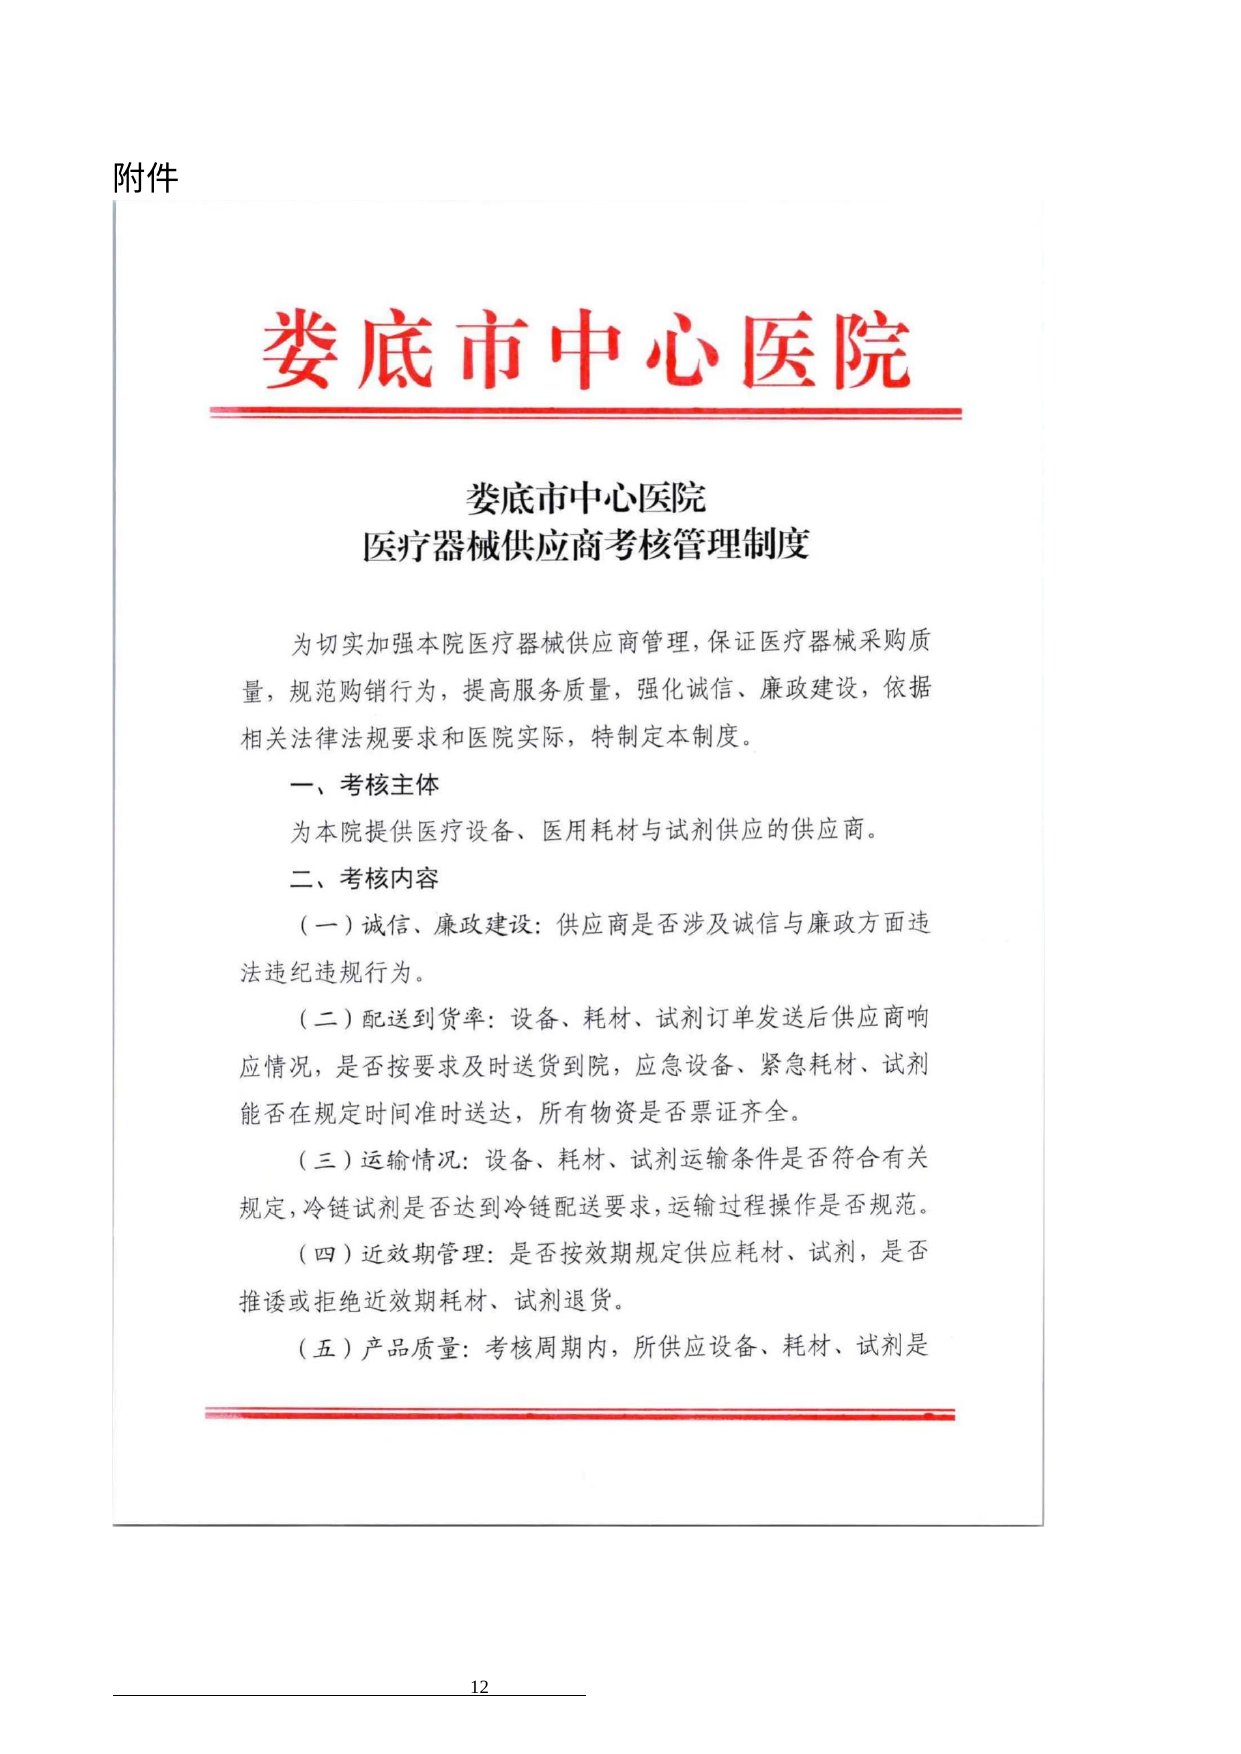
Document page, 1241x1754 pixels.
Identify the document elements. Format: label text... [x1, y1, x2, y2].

picture [112, 200, 1045, 1527]
text 附件 [112, 150, 1128, 200]
